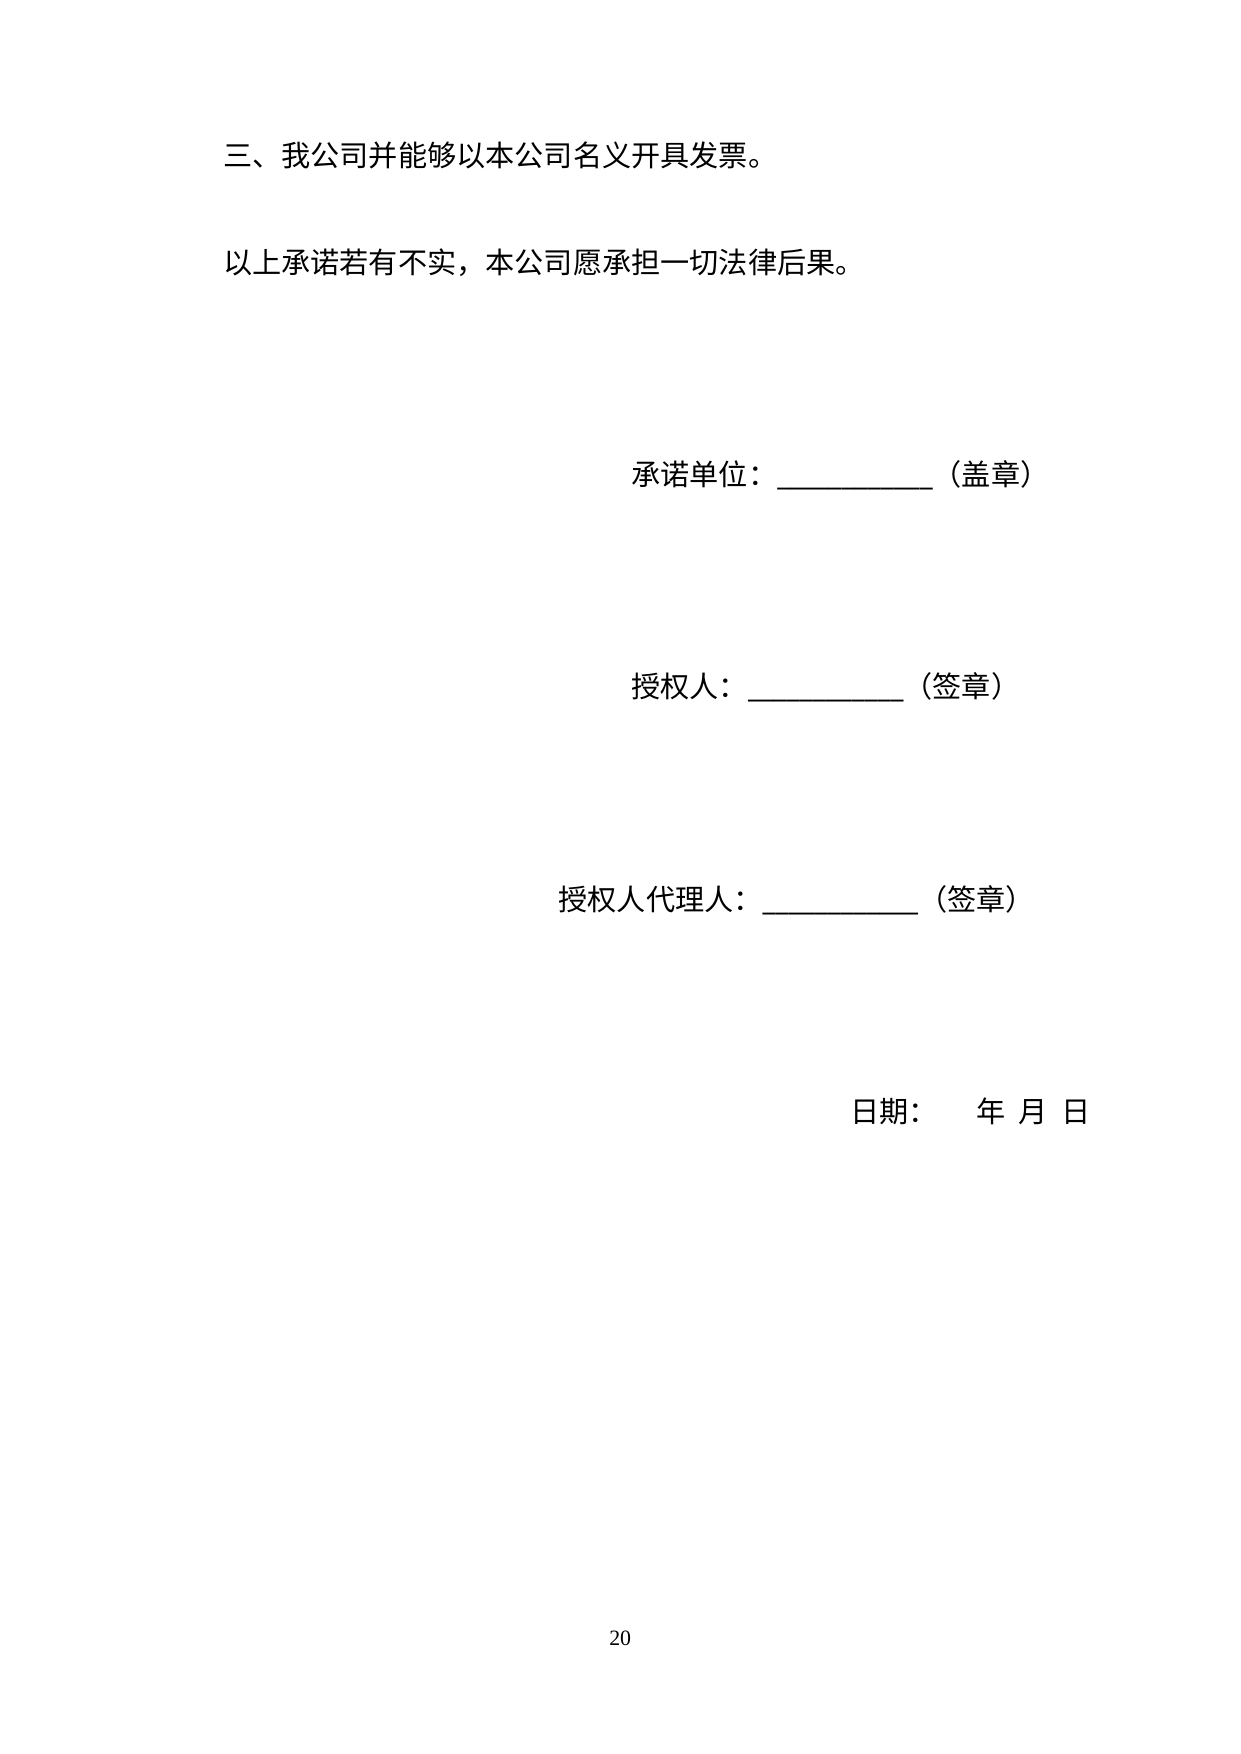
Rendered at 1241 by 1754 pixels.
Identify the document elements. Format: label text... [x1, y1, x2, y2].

text 日期： 年 月 日 [150, 1077, 1090, 1142]
text 授权人代理人：____________（签章） [150, 865, 1090, 930]
text 三、我公司并能够以本公司名义开具发票。 [150, 121, 1090, 186]
text 以上承诺若有不实，本公司愿承担一切法律后果。 [150, 229, 1090, 294]
text 承诺单位：____________（盖章） [150, 441, 1090, 506]
text 授权人：____________（签章） [150, 653, 1090, 718]
